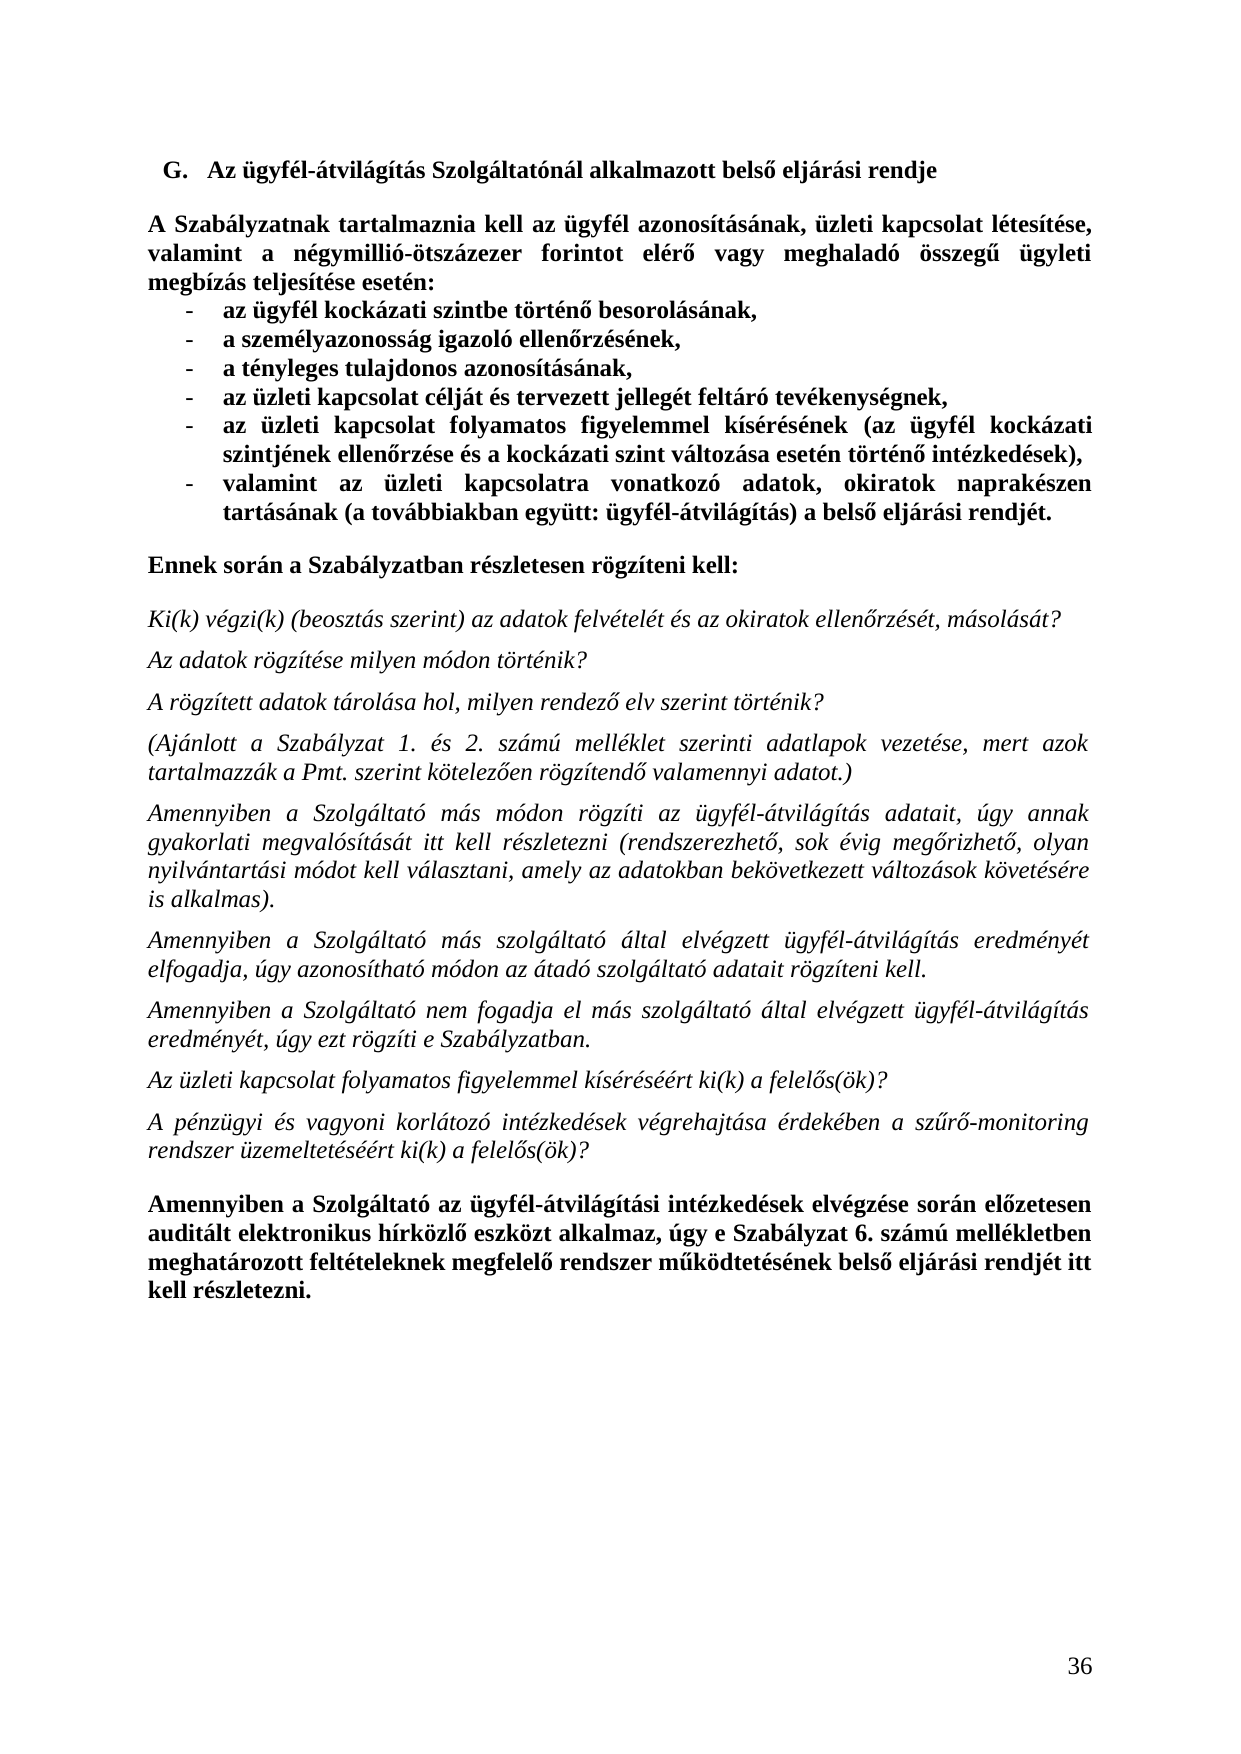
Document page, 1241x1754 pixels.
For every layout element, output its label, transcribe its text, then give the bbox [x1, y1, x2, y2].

list A Szabályzatnak tartalmaznia kell az ügyfél azonosításának, üzleti kapcsolat létesítése, valamint a négymillió-ötszázezer forintot elérő vagy meghaladó összegű ügyleti megbízás teljesítése esetén: [148, 209, 1092, 296]
list az üzleti kapcsolat célját és tervezett jellegét feltáró tevékenységnek, [185, 382, 1092, 411]
text Ki(k) végzi(k) (beosztás szerint) az adatok felvételét és az okiratok ellenőrzését, másolását? [148, 604, 1092, 633]
subtitle Az ügyfél-átvilágítás Szolgáltatónál alkalmazott belső eljárási rendje [162, 156, 1092, 184]
text Az adatok rögzítése milyen módon történik? [148, 646, 1092, 674]
list valamint az üzleti kapcsolatra vonatkozó adatok, okiratok naprakészen tartásának (a továbbiakban együtt: ügyfél-átvilágítás) a belső eljárási rendjét. [185, 468, 1092, 526]
text A pénzügyi és vagyoni korlátozó intézkedések végrehajtása érdekében a szűrő-monitoring rendszer üzemeltetéséért ki(k) a felelős(ök)? [148, 1107, 1092, 1164]
list a tényleges tulajdonos azonosításának, [185, 353, 1092, 382]
text Az üzleti kapcsolat folyamatos figyelemmel kíséréséért ki(k) a felelős(ök)? [148, 1066, 1092, 1094]
text Amennyiben a Szolgáltató nem fogadja el más szolgáltató által elvégzett ügyfél-átvilágítás eredményét, úgy ezt rögzíti e Szabályzatban. [148, 996, 1092, 1053]
text Amennyiben a Szolgáltató más módon rögzíti az ügyfél-átvilágítás adatait, úgy annak gyakorlati megvalósítását itt kell részletezni (rendszerezhető, sok évig megőrizhető, olyan nyilvántartási módot kell választani, amely az adatokban bekövetkezett változások követésére is alkalmas). [148, 798, 1092, 913]
text A rögzített adatok tárolása hol, milyen rendező elv szerint történik? [148, 687, 1092, 716]
text Amennyiben a Szolgáltató az ügyfél-átvilágítási intézkedések elvégzése során előzetesen auditált elektronikus hírközlő eszközt alkalmaz, úgy e Szabályzat 6. számú mellékletben meghatározott feltételeknek megfelelő rendszer működtetésének belső eljárási rendjét itt kell részletezni. [148, 1189, 1092, 1304]
list a személyazonosság igazoló ellenőrzésének, [185, 324, 1092, 353]
text Amennyiben a Szolgáltató más szolgáltató által elvégzett ügyfél-átvilágítás eredményét elfogadja, úgy azonosítható módon az átadó szolgáltató adatait rögzíteni kell. [148, 926, 1092, 983]
list az üzleti kapcsolat folyamatos figyelemmel kísérésének (az ügyfél kockázati szintjének ellenőrzése és a kockázati szint változása esetén történő intézkedések), [185, 411, 1092, 468]
text (Ajánlott a Szabályzat 1. és 2. számú melléklet szerinti adatlapok vezetése, mert azok tartalmazzák a Pmt. szerint kötelezően rögzítendő valamennyi adatot.) [148, 728, 1092, 786]
list az ügyfél kockázati szintbe történő besorolásának, [185, 296, 1092, 324]
text Ennek során a Szabályzatban részletesen rögzíteni kell: [148, 551, 1092, 579]
